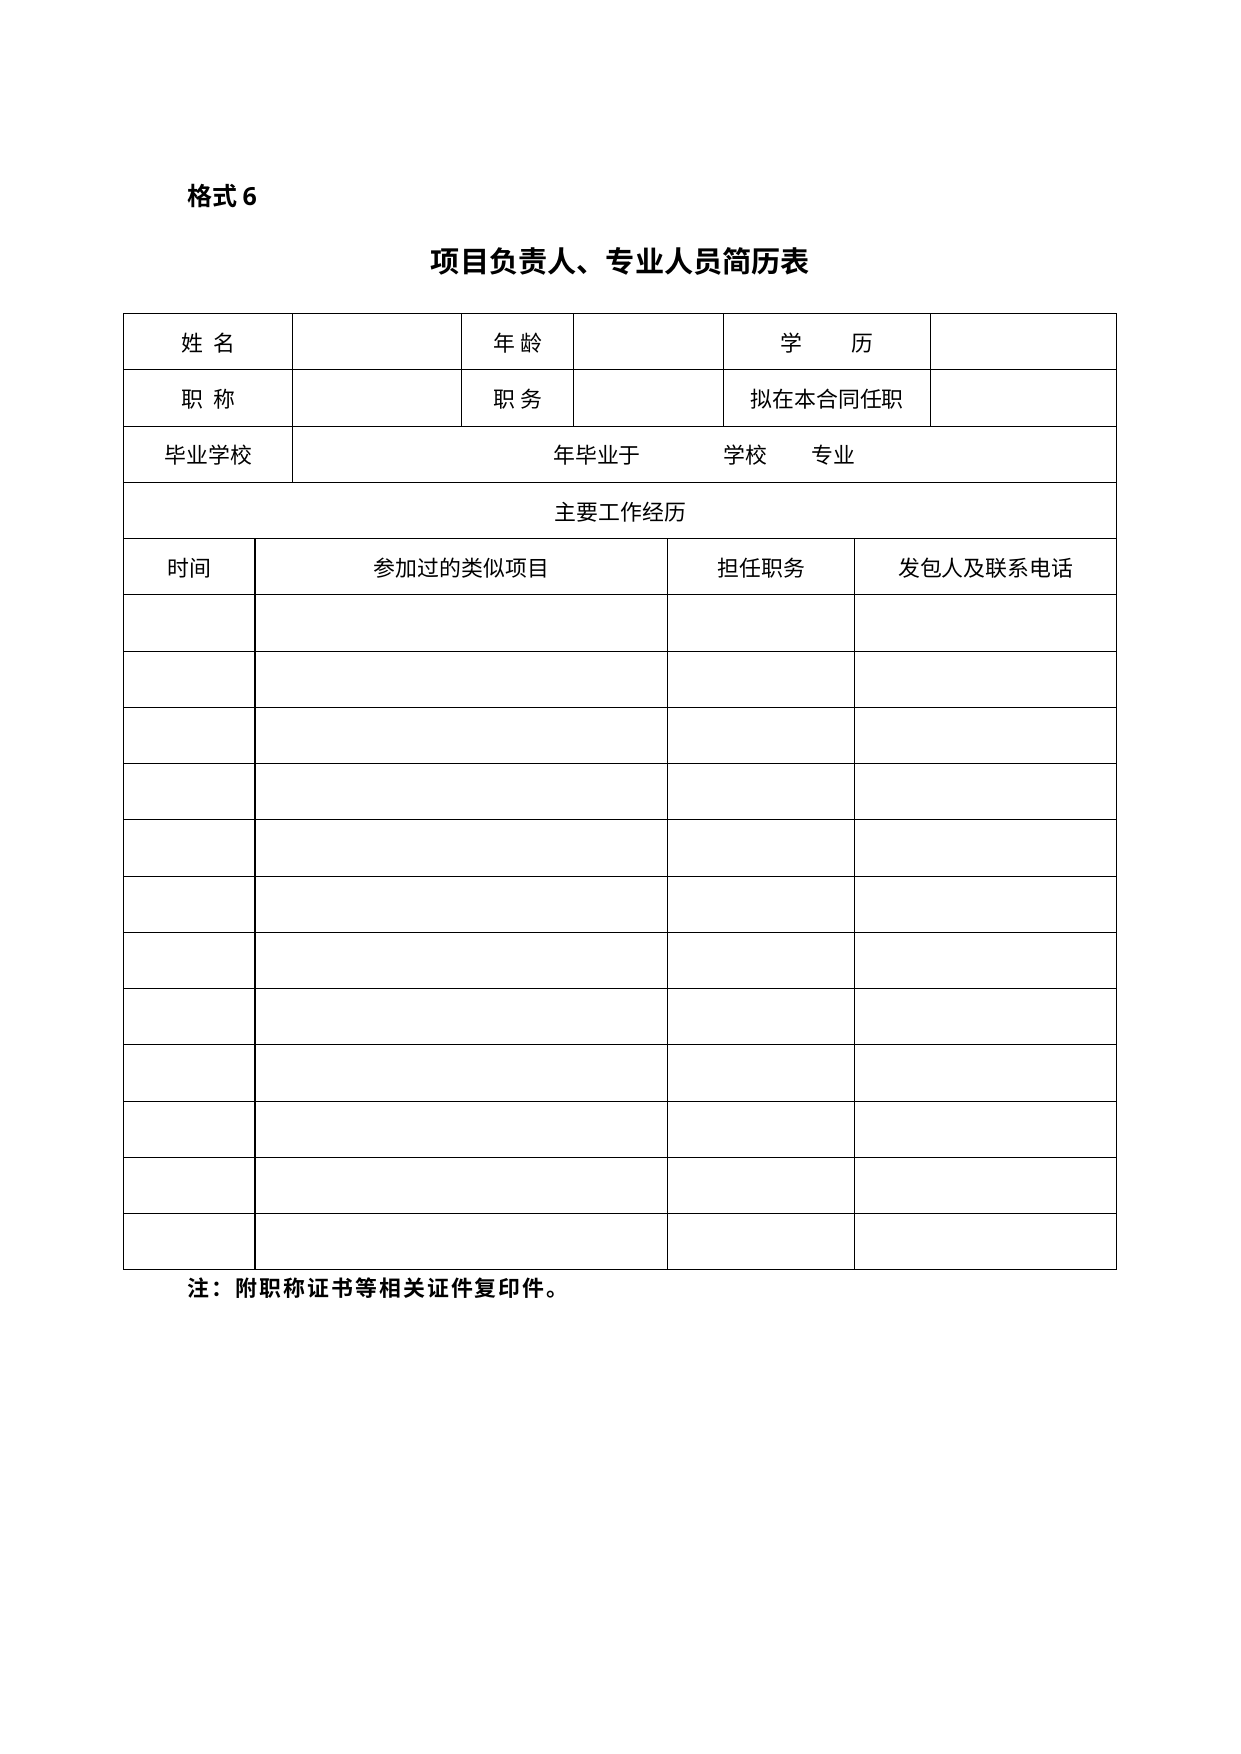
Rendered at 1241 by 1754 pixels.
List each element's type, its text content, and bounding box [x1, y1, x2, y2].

table_cell [256, 652, 667, 707]
table_cell [124, 708, 254, 763]
table_cell 拟在本合同任职 [724, 370, 930, 426]
table_cell [124, 820, 254, 876]
table_cell [855, 1158, 1116, 1213]
table_cell [855, 989, 1116, 1044]
table_header [574, 314, 723, 369]
table_cell 发包人及联系电话 [855, 539, 1116, 594]
table_cell [124, 1045, 254, 1101]
text 项目负责人、专业人员简历表 [187, 227, 1053, 292]
table_cell [124, 989, 254, 1044]
table_cell [668, 652, 854, 707]
table_cell [668, 1045, 854, 1101]
table_cell [256, 1045, 667, 1101]
table_header 年 龄 [462, 314, 573, 369]
table_cell [256, 989, 667, 1044]
table_cell [124, 764, 254, 819]
table_cell [668, 877, 854, 932]
table_cell [256, 1214, 667, 1269]
table_cell 年毕业于 学校 专业 [293, 427, 1116, 482]
text 格式6 [187, 162, 1053, 227]
table_cell [668, 1158, 854, 1213]
table_cell [256, 764, 667, 819]
table_cell [668, 764, 854, 819]
table_cell 职 称 [124, 370, 292, 426]
table_cell 时间 [124, 539, 254, 594]
table_cell [668, 989, 854, 1044]
table_cell [855, 1045, 1116, 1101]
table_cell [124, 595, 254, 651]
table_cell [256, 877, 667, 932]
table_cell 主要工作经历 [124, 483, 1116, 538]
table_cell [855, 652, 1116, 707]
table_cell [668, 595, 854, 651]
table_cell [574, 370, 723, 426]
table_header 学 历 [724, 314, 930, 369]
table_header [931, 314, 1116, 369]
table_cell 职 务 [462, 370, 573, 426]
table_cell [668, 933, 854, 988]
table_cell [855, 708, 1116, 763]
table_cell [256, 1102, 667, 1157]
table_cell [855, 595, 1116, 651]
table_cell [931, 370, 1116, 426]
table_cell [124, 1214, 254, 1269]
table_header [293, 314, 461, 369]
table_cell [855, 1102, 1116, 1157]
table_cell [668, 1102, 854, 1157]
table_cell [293, 370, 461, 426]
table_cell [855, 877, 1116, 932]
table_cell [124, 877, 254, 932]
table_cell [668, 1214, 854, 1269]
table_cell [855, 820, 1116, 876]
table_cell [256, 820, 667, 876]
table_cell [855, 764, 1116, 819]
table_cell [855, 1214, 1116, 1269]
table_cell [256, 595, 667, 651]
table_cell 参加过的类似项目 [256, 539, 667, 594]
table_cell [256, 1158, 667, 1213]
text 注：附职称证书等相关证件复印件。 [187, 1270, 1053, 1303]
table_cell [124, 1102, 254, 1157]
table_cell 担任职务 [668, 539, 854, 594]
table_cell [124, 1158, 254, 1213]
table_cell [256, 933, 667, 988]
table_cell [256, 708, 667, 763]
table_cell [668, 708, 854, 763]
table_cell 毕业学校 [124, 427, 292, 482]
table_cell [124, 933, 254, 988]
table_cell [668, 820, 854, 876]
table_header 姓 名 [124, 314, 292, 369]
table_cell [855, 933, 1116, 988]
table_cell [124, 652, 254, 707]
